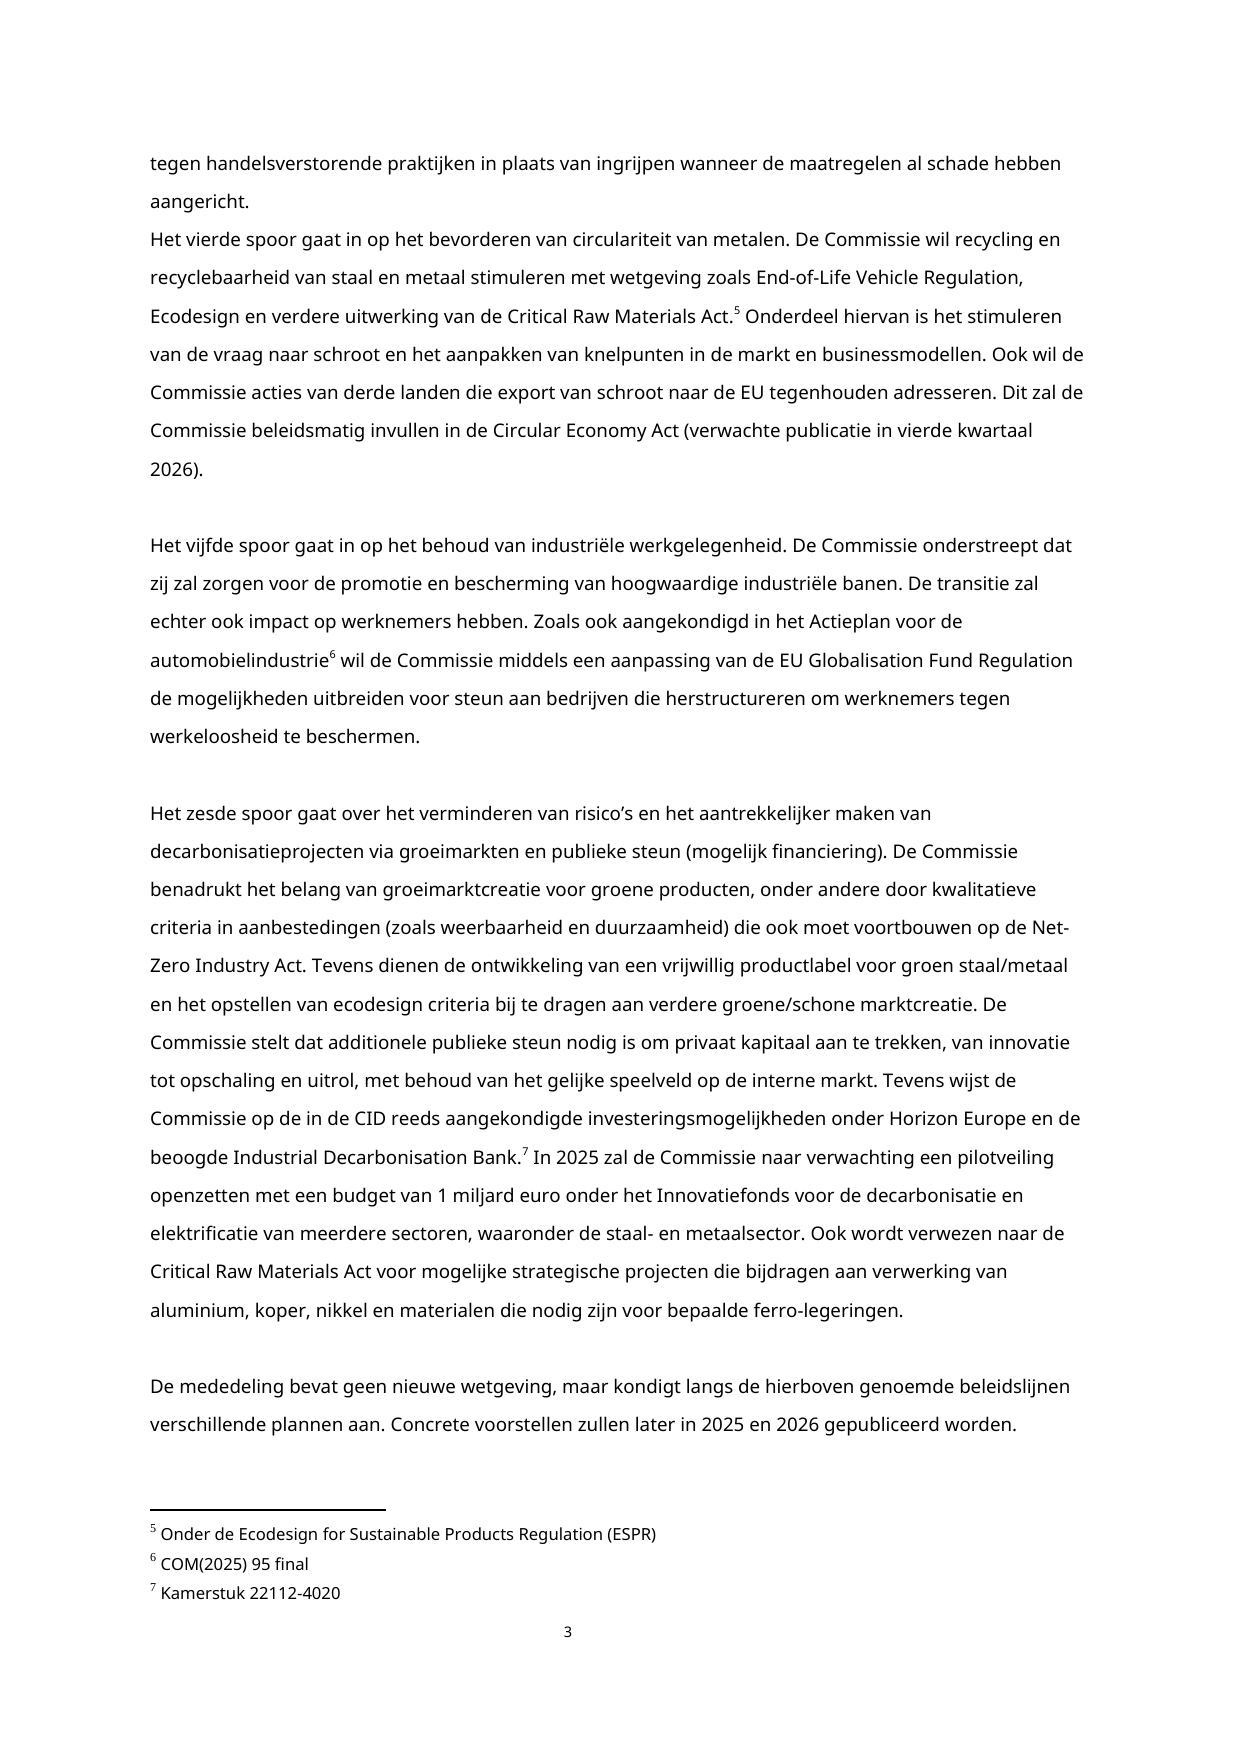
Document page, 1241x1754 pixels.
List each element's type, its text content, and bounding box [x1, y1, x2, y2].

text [150, 150, 1090, 214]
text Het zesde spoor gaat over het verminderen van risico’s en het aantrekkelijker maken van decarbonisatieprojecten via groeimarkten en publieke steun (mogelijk financiering). De Commissie benadrukt het belang van groeimarktcreatie voor groene producten, onder andere door kwalitatieve criteria in aanbestedingen (zoals weerbaarheid en duurzaamheid) die ook moet voortbouwen op de Net-Zero Industry Act. Tevens dienen de ontwikkeling van een vrijwillig productlabel voor groen staal/metaal en het opstellen van ecodesign criteria bij te dragen aan verdere groene/schone marktcreatie. De Commissie stelt dat additionele publieke steun nodig is om privaat kapitaal aan te trekken, van innovatie tot opschaling en uitrol, met behoud van het gelijke speelveld op de interne markt. Tevens wijst de Commissie op de in de CID reeds aangekondigde investeringsmogelijkheden onder Horizon Europe en de beoogde Industrial Decarbonisation Bank. In 2025 zal de Commissie naar verwachting een pilotveiling openzetten met een budget van 1 miljard euro onder het Innovatiefonds voor de decarbonisatie en elektrificatie van meerdere sectoren, waaronder de staal- en metaalsector. Ook wordt verwezen naar de Critical Raw Materials Act voor mogelijke strategische projecten die bijdragen aan verwerking van aluminium, koper, nikkel en materialen die nodig zijn voor bepaalde ferro-legeringen. [150, 800, 1090, 1322]
text De mededeling bevat geen nieuwe wetgeving, maar kondigt langs de hierboven genoemde beleidslijnen verschillende plannen aan. Concrete voorstellen zullen later in 2025 en 2026 gepubliceerd worden. [150, 1373, 1090, 1437]
text Het vierde spoor gaat in op het bevorderen van circulariteit van metalen. De Commissie wil recycling en recyclebaarheid van staal en metaal stimuleren met wetgeving zoals End-of-Life Vehicle Regulation, Ecodesign en verdere uitwerking van de Critical Raw Materials Act. Onderdeel hiervan is het stimuleren van de vraag naar schroot en het aanpakken van knelpunten in de markt en businessmodellen. Ook wil de Commissie acties van derde landen die export van schroot naar de EU tegenhouden adresseren. Dit zal de Commissie beleidsmatig invullen in de Circular Economy Act (verwachte publicatie in vierde kwartaal 2026). [150, 226, 1090, 481]
text Het vijfde spoor gaat in op het behoud van industriële werkgelegenheid. De Commissie onderstreept dat zij zal zorgen voor de promotie en bescherming van hoogwaardige industriële banen. De transitie zal echter ook impact op werknemers hebben. Zoals ook aangekondigd in het Actieplan voor de automobielindustrie wil de Commissie middels een aanpassing van de EU Globalisation Fund Regulation de mogelijkheden uitbreiden voor steun aan bedrijven die herstructureren om werknemers tegen werkeloosheid te beschermen. [150, 532, 1090, 749]
